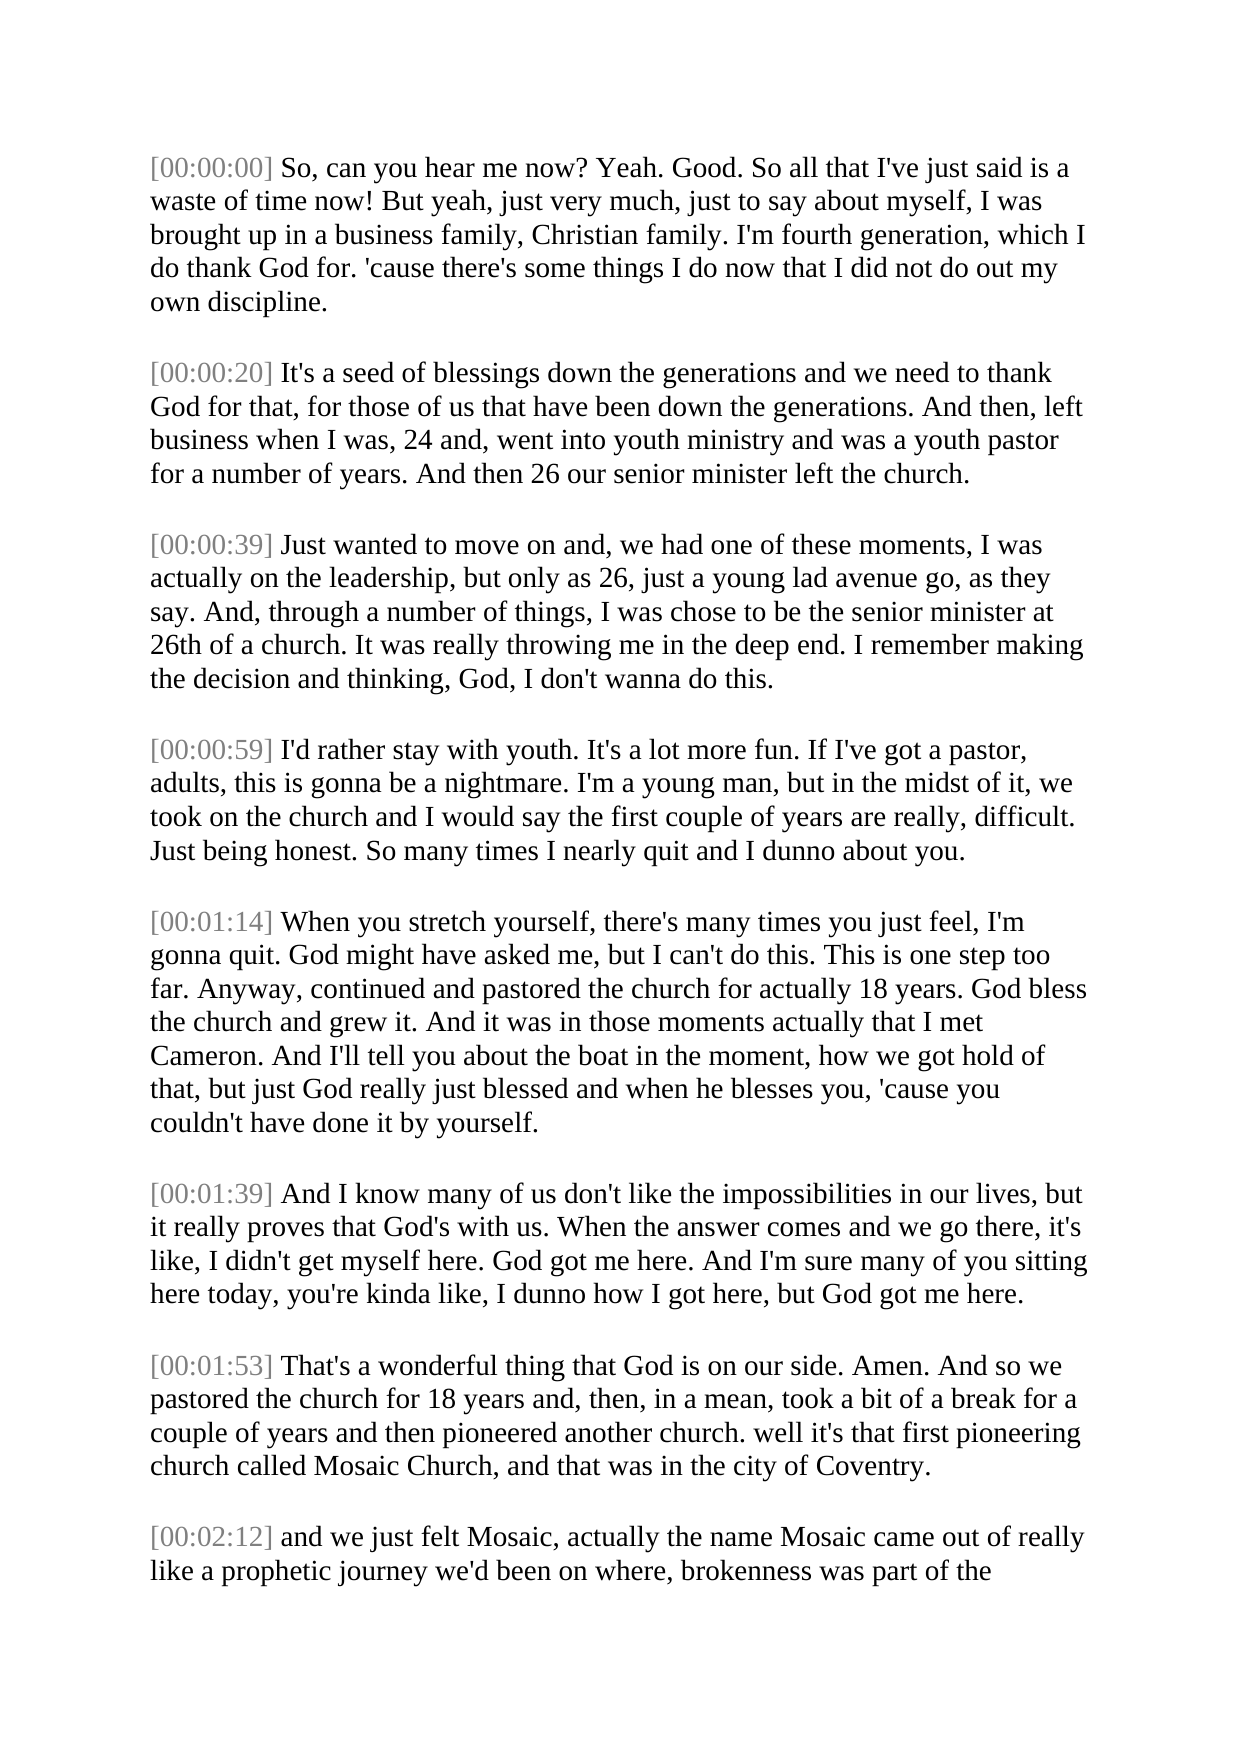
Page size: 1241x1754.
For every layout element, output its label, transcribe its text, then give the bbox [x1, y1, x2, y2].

text [00:01:39] And I know many of us don't like the impossibilities in our lives, but it really proves that God's with us. When the answer comes and we go there, it's like, I didn't get myself here. God got me here. And I'm sure many of you sitting here today, you're kinda like, I dunno how I got here, but God got me here. [150, 1176, 1090, 1310]
text [00:01:14] When you stretch yourself, there's many times you just feel, I'm gonna quit. God might have asked me, but I can't do this. This is one step too far. Anyway, continued and pastored the church for actually 18 years. God bless the church and grew it. And it was in those moments actually that I met Cameron. And I'll tell you about the boat in the moment, how we got hold of that, but just God really just blessed and when he blesses you, 'cause you couldn't have done it by yourself. [150, 904, 1090, 1138]
text [00:01:53] That's a wonderful thing that God is on our side. Amen. And so we pastored the church for 18 years and, then, in a mean, took a bit of a break for a couple of years and then pioneered another church. well it's that first pioneering church called Mosaic Church, and that was in the city of Coventry. [150, 1348, 1090, 1482]
text [00:00:39] Just wanted to move on and, we had one of these moments, I was actually on the leadership, but only as 26, just a young lad avenue go, as they say. And, through a number of things, I was chose to be the senior minister at 26th of a church. It was really throwing me in the deep end. I remember making the decision and thinking, God, I don't wanna do this. [150, 527, 1090, 694]
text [150, 1519, 1090, 1586]
text [00:00:20] It's a seed of blessings down the generations and we need to thank God for that, for those of us that have been down the generations. And then, left business when I was, 24 and, went into youth ministry and was a youth pastor for a number of years. And then 26 our senior minister left the church. [150, 355, 1090, 489]
text [00:00:59] I'd rather stay with youth. It's a lot more fun. If I've got a pastor, adults, this is gonna be a nightmare. I'm a young man, but in the midst of it, we took on the church and I would say the first couple of years are really, difficult. Just being honest. So many times I nearly quit and I dunno about you. [150, 732, 1090, 866]
text [00:00:00] So, can you hear me now? Yeah. Good. So all that I've just said is a waste of time now! But yeah, just very much, just to say about myself, I was brought up in a business family, Christian family. I'm fourth generation, which I do thank God for. 'cause there's some things I do now that I did not do out my own discipline. [150, 150, 1090, 318]
